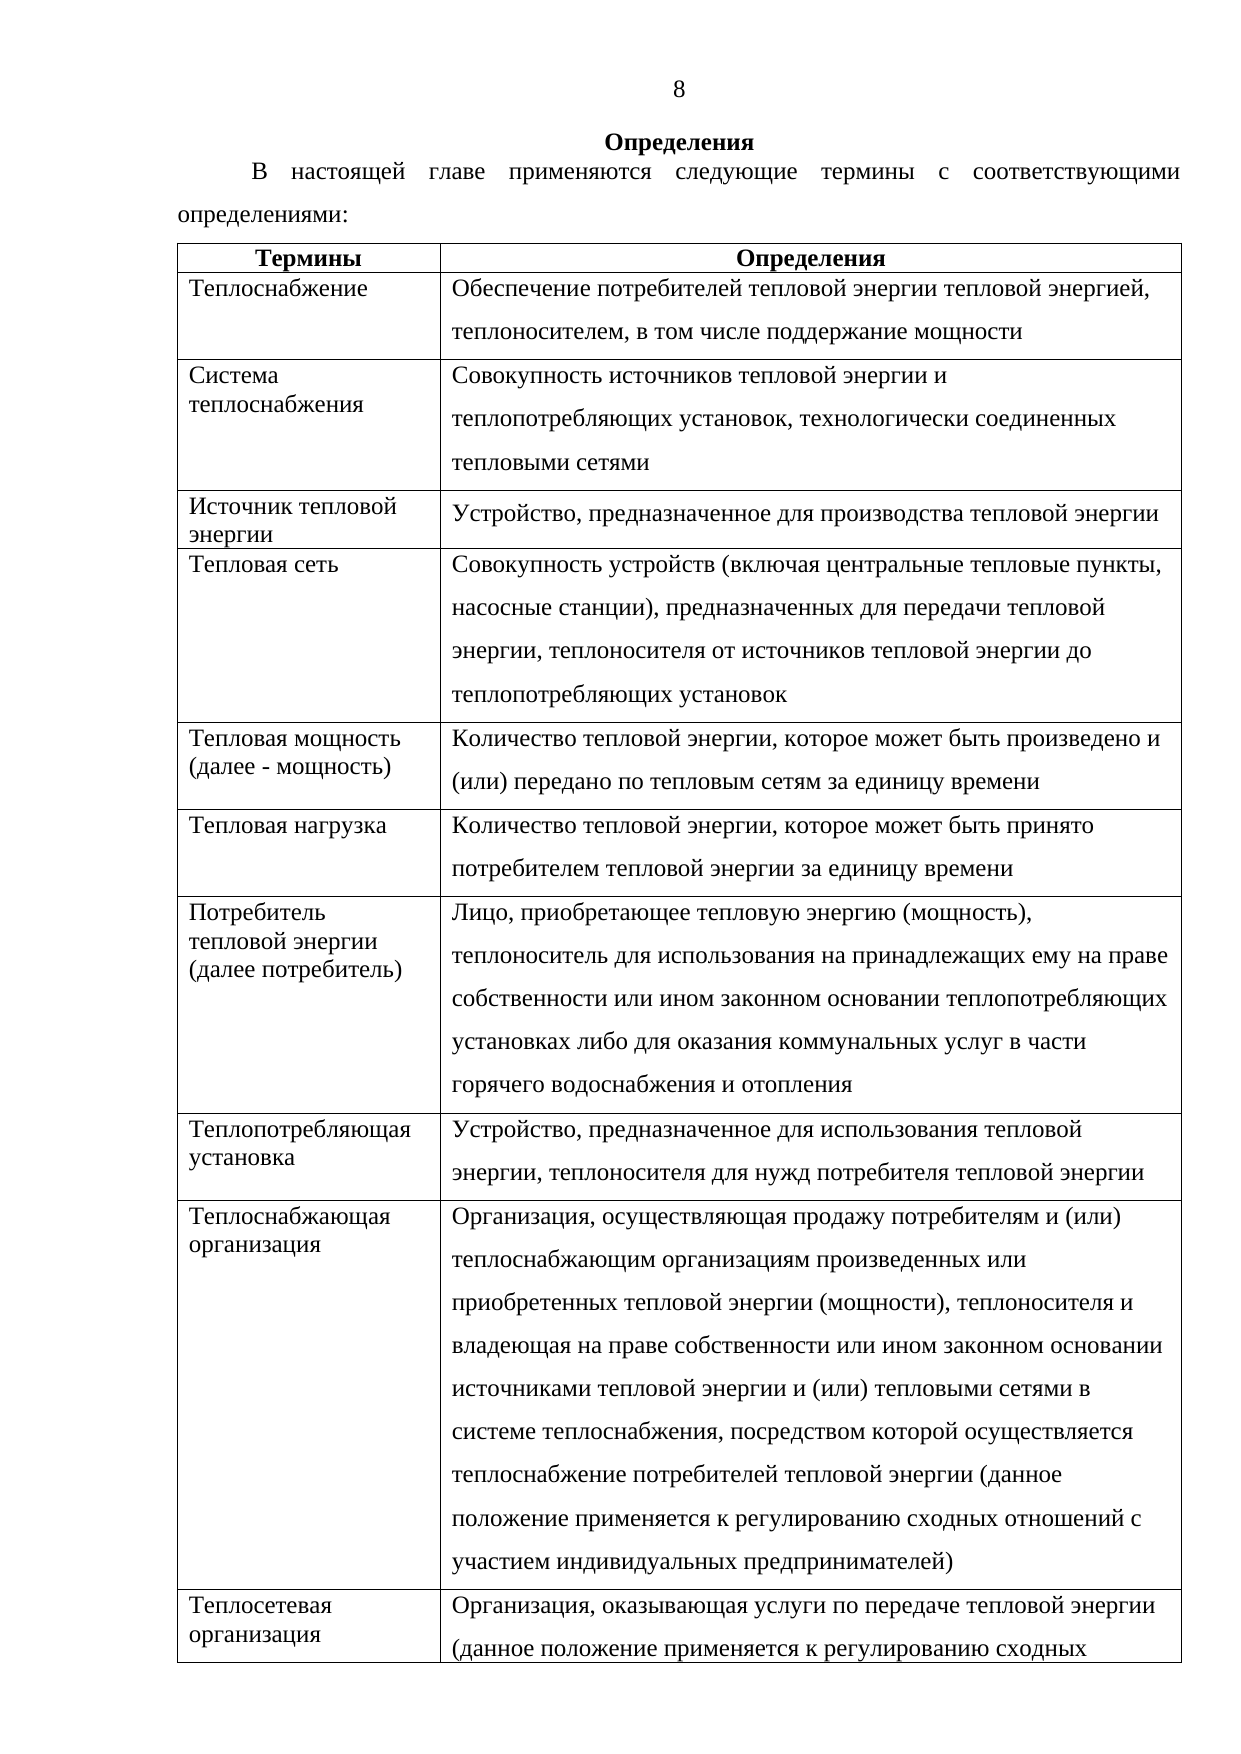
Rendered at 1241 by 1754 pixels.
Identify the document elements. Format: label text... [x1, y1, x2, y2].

text В настоящей главе применяются следующие термины с соответствующими определениями: [177, 156, 1181, 228]
table_cell Теплоснабжение [178, 273, 440, 359]
table_cell Тепловая нагрузка [178, 810, 440, 896]
table_cell Тепловая мощность (далее - мощность) [178, 723, 440, 809]
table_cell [441, 1590, 1181, 1662]
table_cell Количество тепловой энергии, которое может быть принято потребителем тепловой энергии за единицу времени [441, 810, 1181, 896]
table_cell Система теплоснабжения [178, 360, 440, 490]
table_cell Устройство, предназначенное для производства тепловой энергии [441, 491, 1181, 548]
table_cell Организация, осуществляющая продажу потребителям и (или) теплоснабжающим организациям произведенных или приобретенных тепловой энергии (мощности), теплоносителя и владеющая на праве собственности или ином законном основании источниками тепловой энергии и (или) тепловыми сетями в системе теплоснабжения, посредством которой осуществляется теплоснабжение потребителей тепловой энергии (данное положение применяется к регулированию сходных отношений с участием индивидуальных предпринимателей) [441, 1201, 1181, 1589]
table_cell Совокупность источников тепловой энергии и теплопотребляющих установок, технологически соединенных тепловыми сетями [441, 360, 1181, 490]
table_cell Теплосетевая организация [178, 1590, 440, 1662]
table_cell Устройство, предназначенное для использования тепловой энергии, теплоносителя для нужд потребителя тепловой энергии [441, 1114, 1181, 1200]
table_cell Источник тепловой энергии [178, 491, 440, 548]
table_cell Обеспечение потребителей тепловой энергии тепловой энергией, теплоносителем, в том числе поддержание мощности [441, 273, 1181, 359]
table_cell Совокупность устройств (включая центральные тепловые пункты, насосные станции), предназначенных для передачи тепловой энергии, теплоносителя от источников тепловой энергии до теплопотребляющих установок [441, 549, 1181, 722]
table_header Определения [441, 244, 1181, 272]
table_cell Теплопотребляющая установка [178, 1114, 440, 1200]
table_cell Количество тепловой энергии, которое может быть произведено и (или) передано по тепловым сетям за единицу времени [441, 723, 1181, 809]
table_cell Теплоснабжающая организация [178, 1201, 440, 1589]
table_cell Тепловая сеть [178, 549, 440, 722]
text Определения [177, 127, 1181, 156]
table_cell Лицо, приобретающее тепловую энергию (мощность), теплоноситель для использования на принадлежащих ему на праве собственности или ином законном основании теплопотребляющих установках либо для оказания коммунальных услуг в части горячего водоснабжения и отопления [441, 897, 1181, 1113]
table_cell Потребитель тепловой энергии (далее потребитель) [178, 897, 440, 1113]
table_header Термины [178, 244, 440, 272]
